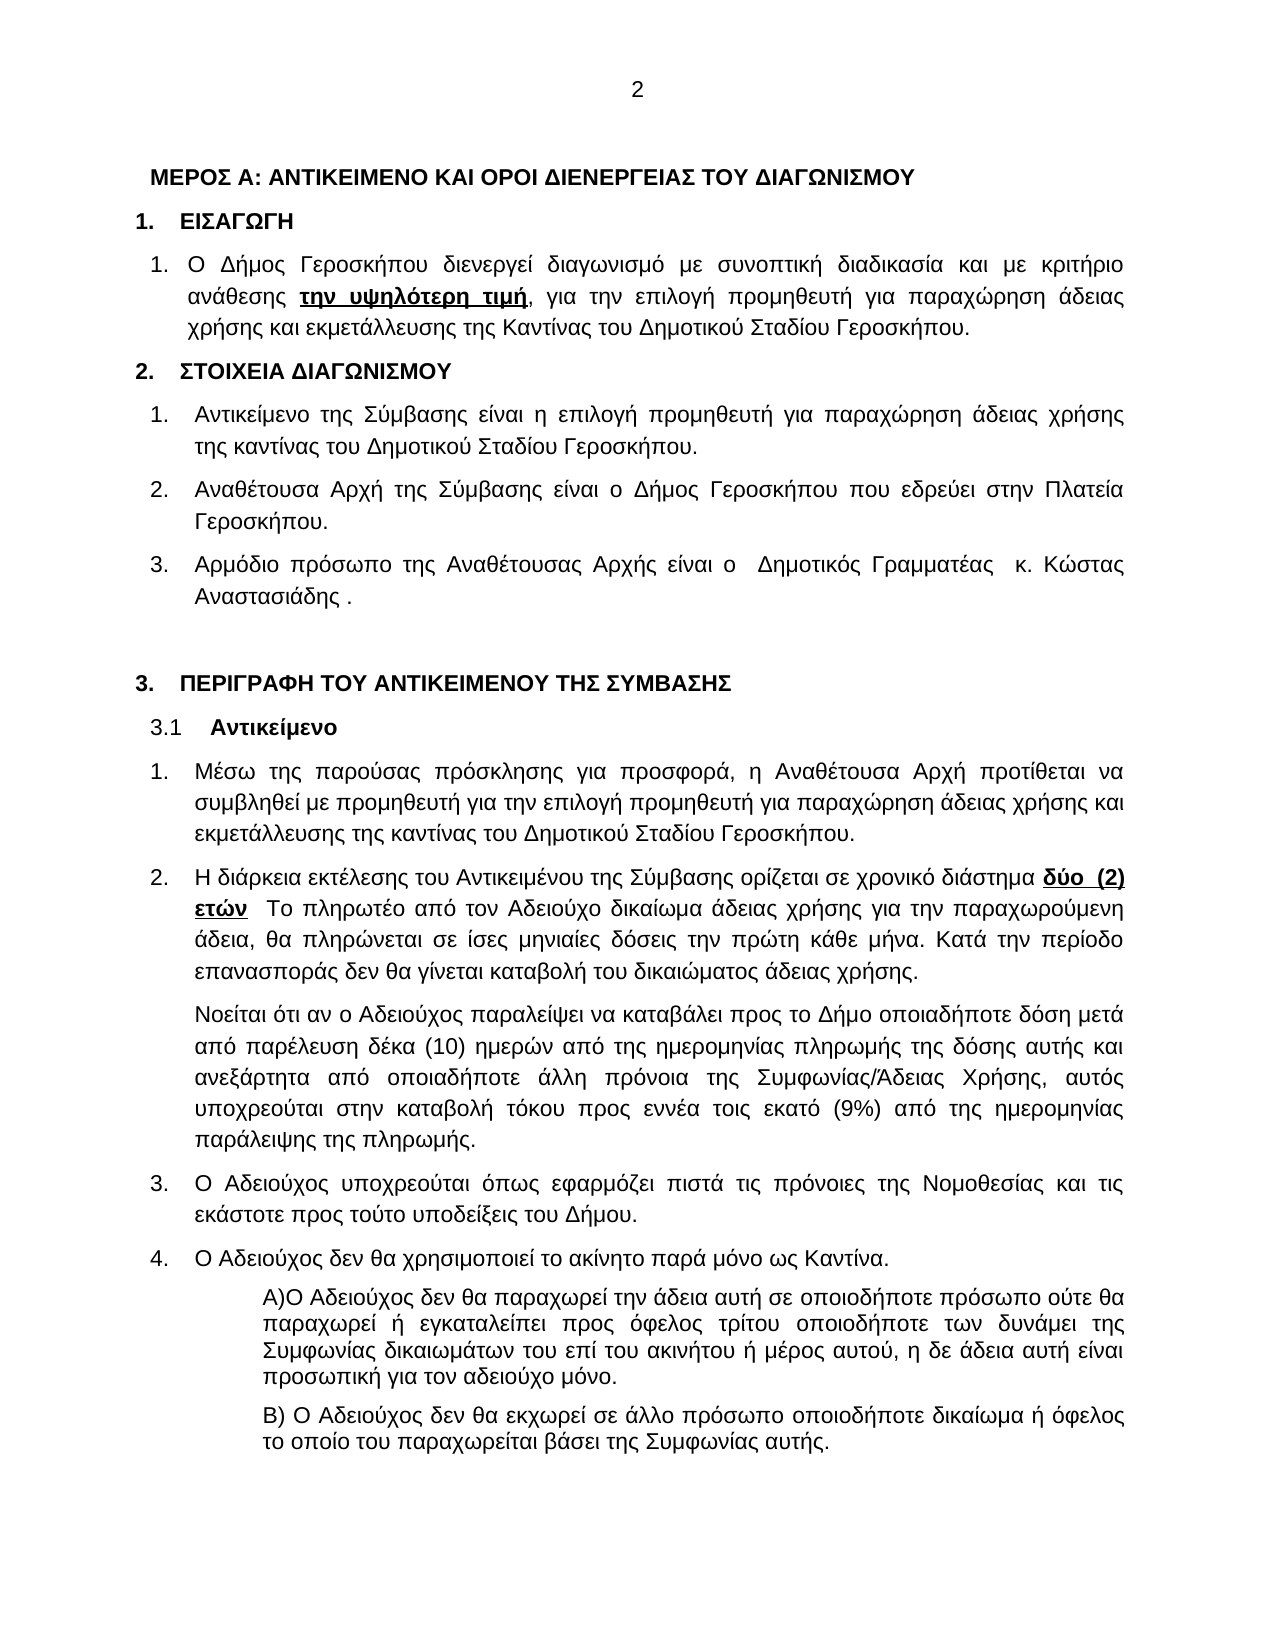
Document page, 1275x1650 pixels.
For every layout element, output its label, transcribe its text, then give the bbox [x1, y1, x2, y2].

list Ο Αδειούχος υποχρεούται όπως εφαρμόζει πιστά τις πρόνοιες της Νομοθεσίας και τις εκάστοτε προς τούτο υποδείξεις του Δήμου. [150, 1165, 1125, 1228]
list Αναθέτουσα Αρχή της Σύμβασης είναι ο Δήμος Γεροσκήπου που εδρεύει στην Πλατεία Γεροσκήπου. [150, 472, 1125, 534]
list Ο Δήμος Γεροσκήπου διενεργεί διαγωνισμό με συνοπτική διαδικασία και με κριτήριο ανάθεσης την υψηλότερη τιμή, για την επιλογή προμηθευτή για παραχώρηση άδειας χρήσης και εκμετάλλευσης της Καντίνας του Δημοτικού Σταδίου Γεροσκήπου. [150, 247, 1125, 340]
list Η διάρκεια εκτέλεσης του Αντικειμένου της Σύμβασης ορίζεται σε χρονικό διάστημα δύο (2) ετών Το πληρωτέο από τον Αδειούχο δικαίωμα άδειας χρήσης για την παραχωρούμενη άδεια, θα πληρώνεται σε ίσες μηνιαίες δόσεις την πρώτη κάθε μήνα. Κατά την περίοδο επανασποράς δεν θα γίνεται καταβολή του δικαιώματος άδειας χρήσης. [150, 859, 1125, 984]
subtitle ΠΕΡΙΓΡΑΦΗ ΤΟΥ ΑΝΤΙΚΕΙΜΕΝΟΥ ΤΗΣ ΣΥΜΒΑΣΗΣ [135, 665, 1125, 697]
text Α)Ο Αδειούχος δεν θα παραχωρεί την άδεια αυτή σε oπoιoδήπoτε πρόσωπο ούτε θα παραχωρεί ή εγκαταλείπει προς όφελος τρίτου oπoιoδήπoτε των δυνάμει της Συμφωνίας δικαιωμάτων του επί του ακινήτου ή μέρος αυτού, η δε άδεια αυτή είναι προσωπική για τον αδειούχο μόνο. [262, 1284, 1125, 1389]
subtitle ΕΙΣΑΓΩΓΗ [135, 203, 1125, 234]
list Ο Αδειούχος δεν θα χρησιμοποιεί το ακίνητο παρά μόνο ως Καντίνα. [150, 1240, 1125, 1272]
list Αντικείμενο της Σύμβασης είναι η επιλογή προμηθευτή για παραχώρηση άδειας χρήσης της καντίνας του Δημοτικού Σταδίου Γεροσκήπου. [150, 397, 1125, 459]
subtitle ΣΤΟΙΧΕΙΑ ΔΙΑΓΩΝΙΣΜΟΥ [135, 353, 1125, 384]
subtitle Αντικείμενο [150, 709, 1125, 740]
list Μέσω της παρούσας πρόσκλησης για προσφορά, η Αναθέτουσα Αρχή προτίθεται να συμβληθεί με προμηθευτή για την επιλογή προμηθευτή για παραχώρηση άδειας χρήσης και εκμετάλλευσης της καντίνας του Δημοτικού Σταδίου Γεροσκήπου. [150, 753, 1125, 847]
subtitle ΜΕΡΟΣ Α: ΑΝΤΙΚΕΙΜΕΝΟ ΚΑΙ ΟΡΟΙ ΔΙΕΝΕΡΓΕΙΑΣ ΤΟΥ ΔΙΑΓΩΝΙΣΜΟΥ [150, 159, 1125, 190]
list Αρμόδιο πρόσωπο της Αναθέτουσας Αρχής είναι ο Δημοτικός Γραμματέας κ. Κώστας Αναστασιάδης . [150, 547, 1125, 609]
text Νοείται ότι αν o Αδειούχος παραλείψει να καταβάλει προς το Δήμο οποιαδήποτε δόση μετά από παρέλευση δέκα (10) ημερών από της ημερομηνίας πληρωμής της δόσης αυτής και ανεξάρτητα από οποιαδήποτε άλλη πρόνοια της Συμφωνίας/Άδειας Χρήσης, αυτός υποχρεούται στην καταβολή τόκου προς εννέα τοις εκατό (9%) από της ημερομηνίας παράλειψης της πληρωμής. [194, 997, 1125, 1153]
text Β) Ο Αδειούχος δεν θα εκχωρεί σε άλλο πρόσωπο oπoιoδήπoτε δικαίωμα ή όφελος το οποίο του παραχωρείται βάσει της Συμφωνίας αυτής. [262, 1402, 1125, 1455]
